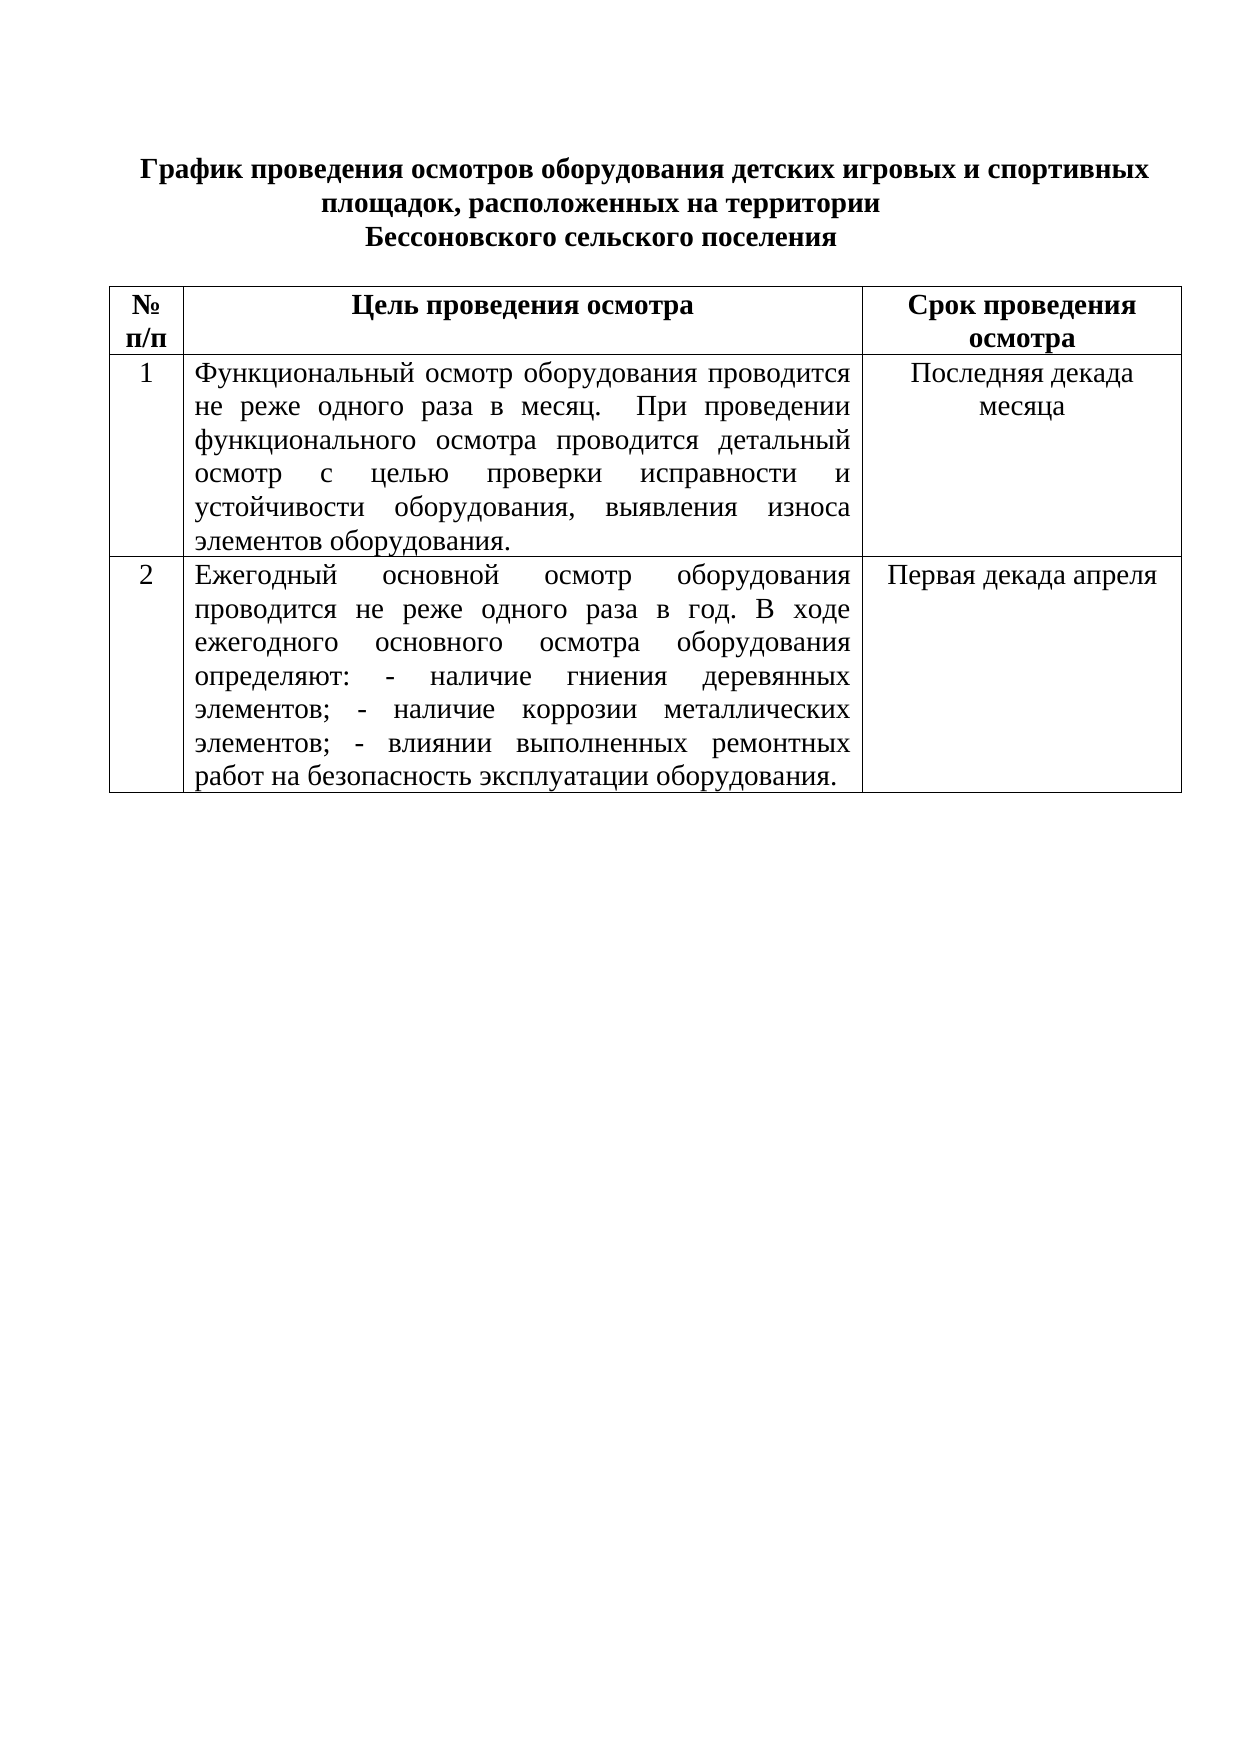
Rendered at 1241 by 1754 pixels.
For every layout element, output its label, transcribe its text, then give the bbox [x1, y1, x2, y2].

table_cell Ежегодный основной осмотр оборудования проводится не реже одного раза в год. В ходе ежегодного основного осмотра оборудования определяют: - наличие гниения деревянных элементов; - наличие коррозии металлических элементов; - влиянии выполненных ремонтных работ на безопасность эксплуатации оборудования. [184, 557, 862, 792]
table_cell Первая декада апреля [863, 557, 1181, 792]
table_header № п/п [110, 287, 183, 354]
table_header Цель проведения осмотра [184, 287, 862, 354]
title График проведения осмотров оборудования детских игровых и спортивных площадок, расположенных на территории [35, 152, 1166, 219]
table_cell Последняя декада месяца [863, 355, 1181, 556]
table_cell 1 [110, 355, 183, 556]
title Бессоновского сельского поселения [35, 219, 1166, 252]
table_cell Функциональный осмотр оборудования проводится не реже одного раза в месяц. При проведении функционального осмотра проводится детальный осмотр с целью проверки исправности и устойчивости оборудования, выявления износа элементов оборудования. [184, 355, 862, 556]
table_cell 2 [110, 557, 183, 792]
table_header Срок проведения осмотра [863, 287, 1181, 354]
